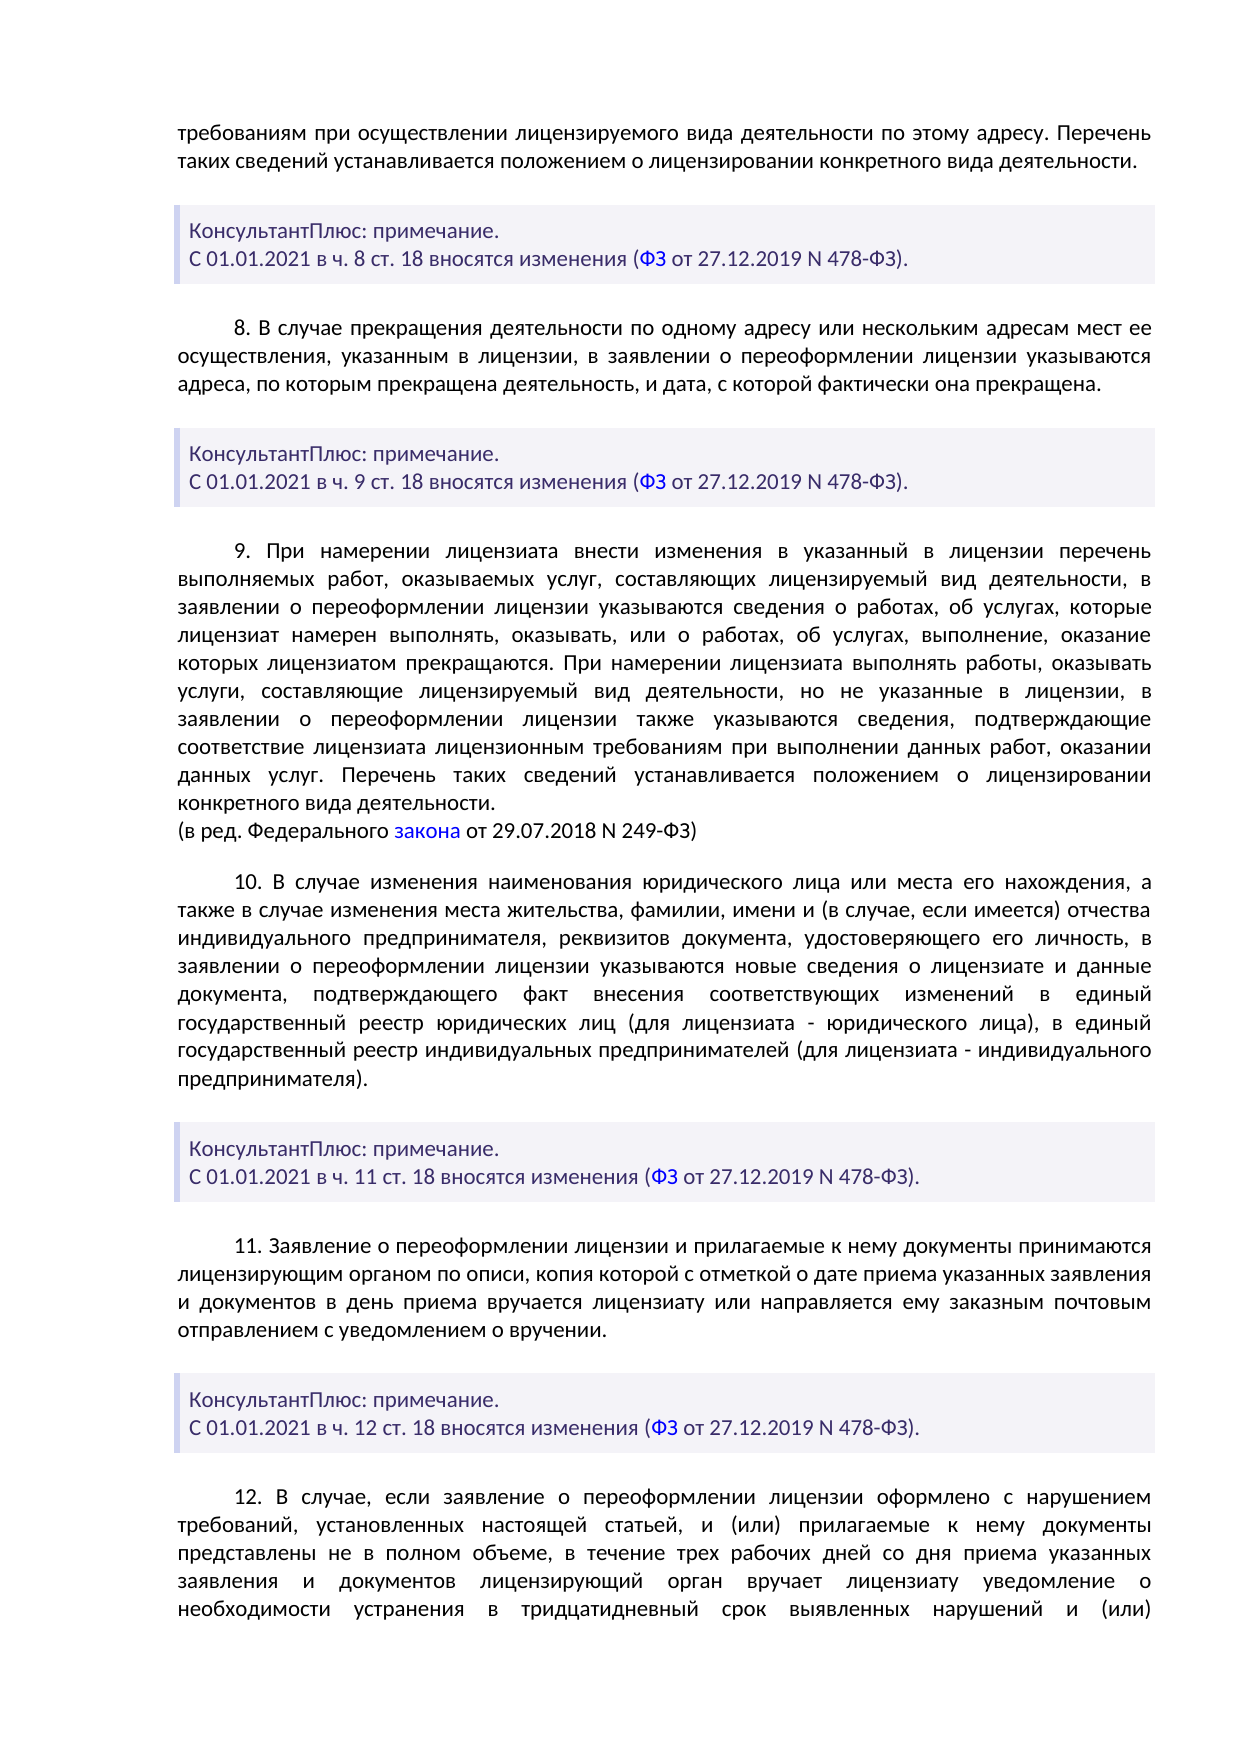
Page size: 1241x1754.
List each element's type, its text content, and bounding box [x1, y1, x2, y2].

table_header КонсультантПлюс: примечание. С 01.01.2021 в ч. 9 ст. 18 вносятся изменения (ФЗ от 27.12.2019 N 478-ФЗ). [180, 428, 1149, 507]
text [177, 118, 1152, 174]
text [177, 1482, 1152, 1622]
text 9. При намерении лицензиата внести изменения в указанный в лицензии перечень выполняемых работ, оказываемых услуг, составляющих лицензируемый вид деятельности, в заявлении о переоформлении лицензии указываются сведения о работах, об услугах, которые лицензиат намерен выполнять, оказывать, или о работах, об услугах, выполнение, оказание которых лицензиатом прекращаются. При намерении лицензиата выполнять работы, оказывать услуги, составляющие лицензируемый вид деятельности, но не указанные в лицензии, в заявлении о переоформлении лицензии также указываются сведения, подтверждающие соответствие лицензиата лицензионным требованиям при выполнении данных работ, оказании данных услуг. Перечень таких сведений устанавливается положением о лицензировании конкретного вида деятельности. [177, 536, 1152, 817]
table_header КонсультантПлюс: примечание. С 01.01.2021 в ч. 12 ст. 18 вносятся изменения (ФЗ от 27.12.2019 N 478-ФЗ). [180, 1373, 1149, 1453]
text (в ред. Федерального закона от 29.07.2018 N 249-ФЗ) [177, 817, 1152, 844]
table_header КонсультантПлюс: примечание. С 01.01.2021 в ч. 11 ст. 18 вносятся изменения (ФЗ от 27.12.2019 N 478-ФЗ). [180, 1122, 1149, 1202]
table_header КонсультантПлюс: примечание. С 01.01.2021 в ч. 8 ст. 18 вносятся изменения (ФЗ от 27.12.2019 N 478-ФЗ). [180, 205, 1149, 284]
text 10. В случае изменения наименования юридического лица или места его нахождения, а также в случае изменения места жительства, фамилии, имени и (в случае, если имеется) отчества индивидуального предпринимателя, реквизитов документа, удостоверяющего его личность, в заявлении о переоформлении лицензии указываются новые сведения о лицензиате и данные документа, подтверждающего факт внесения соответствующих изменений в единый государственный реестр юридических лиц (для лицензиата - юридического лица), в единый государственный реестр индивидуальных предпринимателей (для лицензиата - индивидуального предпринимателя). [177, 867, 1152, 1092]
text 11. Заявление о переоформлении лицензии и прилагаемые к нему документы принимаются лицензирующим органом по описи, копия которой с отметкой о дате приема указанных заявления и документов в день приема вручается лицензиату или направляется ему заказным почтовым отправлением с уведомлением о вручении. [177, 1231, 1152, 1343]
text 8. В случае прекращения деятельности по одному адресу или нескольким адресам мест ее осуществления, указанным в лицензии, в заявлении о переоформлении лицензии указываются адреса, по которым прекращена деятельность, и дата, с которой фактически она прекращена. [177, 313, 1152, 397]
